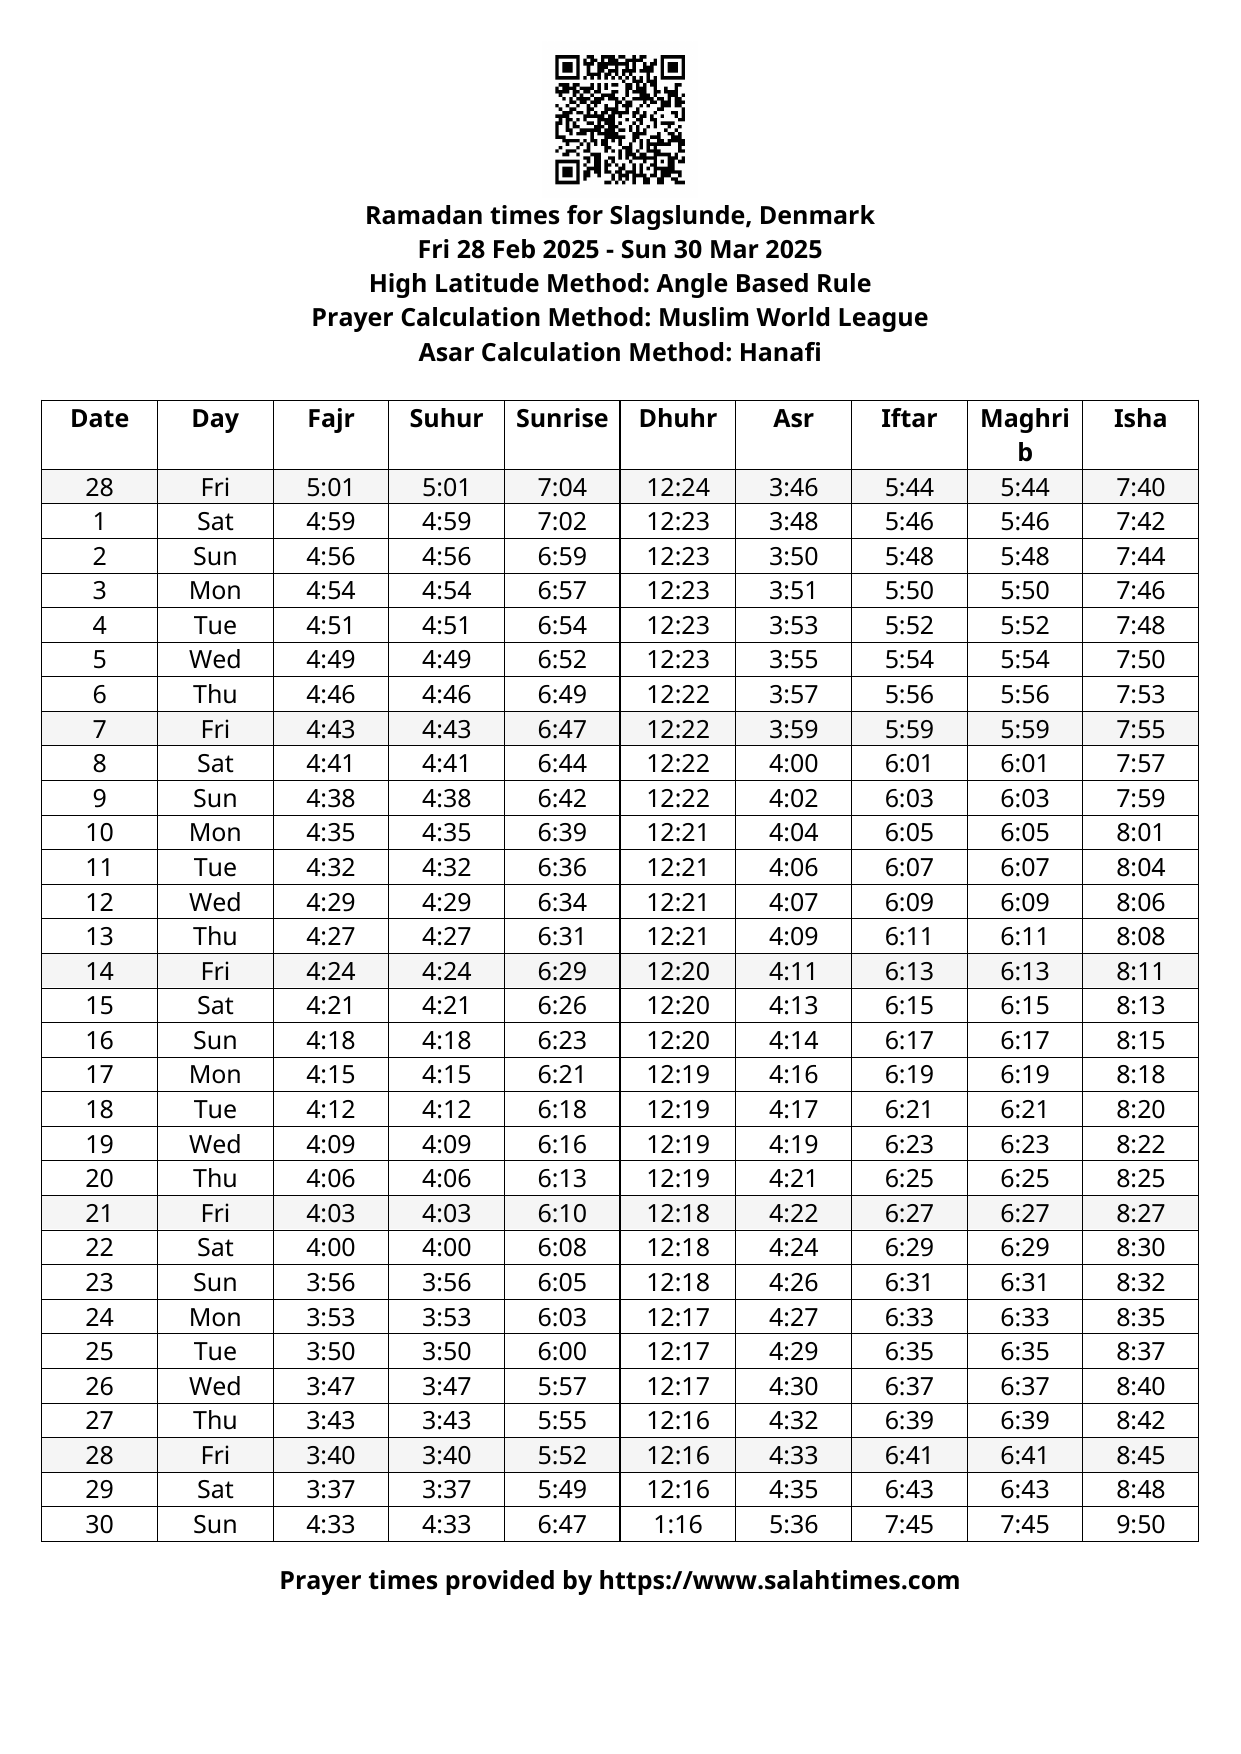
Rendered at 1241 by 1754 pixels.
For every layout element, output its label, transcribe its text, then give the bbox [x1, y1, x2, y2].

table_cell Wed [158, 885, 273, 918]
table_cell 4:13 [736, 989, 851, 1022]
table_cell 4 [42, 608, 157, 642]
table_cell 8:35 [1083, 1300, 1198, 1333]
table_header Day [158, 401, 273, 469]
table_cell 7:45 [968, 1507, 1082, 1541]
table_header Maghrib [968, 401, 1082, 469]
table_cell 7:42 [1083, 504, 1198, 538]
table_cell 12:18 [621, 1231, 735, 1264]
table_cell 4:04 [736, 816, 851, 849]
table_cell 6:26 [505, 989, 619, 1022]
table_cell 30 [42, 1507, 157, 1541]
table_cell 6:21 [505, 1058, 619, 1091]
table_cell Wed [158, 1127, 273, 1160]
table_cell 4:56 [274, 539, 388, 572]
table_cell 5:01 [274, 470, 388, 503]
table_cell 5:50 [968, 574, 1082, 607]
table_cell 8:22 [1083, 1127, 1198, 1160]
table_cell 16 [42, 1023, 157, 1057]
table_cell 3:51 [736, 574, 851, 607]
table_cell 6:07 [852, 850, 967, 884]
table_cell 8:45 [1083, 1438, 1198, 1472]
table_cell 4:38 [274, 781, 388, 814]
table_cell 5:44 [968, 470, 1082, 503]
table_cell 4:35 [274, 816, 388, 849]
table_cell 12:19 [621, 1058, 735, 1091]
table_cell 4:21 [389, 989, 504, 1022]
table_cell 8:25 [1083, 1161, 1198, 1195]
table_cell 8:48 [1083, 1473, 1198, 1506]
table_cell 4:49 [274, 643, 388, 676]
table_cell 6:41 [852, 1438, 967, 1472]
table_cell 12:19 [621, 1161, 735, 1195]
table_cell 4:19 [736, 1127, 851, 1160]
table_cell 4:51 [274, 608, 388, 642]
table_cell 1:16 [621, 1507, 735, 1541]
table_cell 4:33 [274, 1507, 388, 1541]
table_cell 6:03 [968, 781, 1082, 814]
table_cell 21 [42, 1196, 157, 1229]
table_cell 6:25 [852, 1161, 967, 1195]
table_cell Tue [158, 1334, 273, 1368]
table_cell 29 [42, 1473, 157, 1506]
table_cell 5:46 [852, 504, 967, 538]
table_cell 4:12 [274, 1092, 388, 1126]
table_cell 4:21 [736, 1161, 851, 1195]
table_cell 8:27 [1083, 1196, 1198, 1229]
table_cell 7:44 [1083, 539, 1198, 572]
table_cell 4:03 [389, 1196, 504, 1229]
table_cell 3:43 [274, 1404, 388, 1437]
table_cell 4:41 [389, 746, 504, 780]
table_cell 6:23 [968, 1127, 1082, 1160]
table_cell 6:35 [852, 1334, 967, 1368]
table_cell 5:36 [736, 1507, 851, 1541]
table_cell 6:09 [852, 885, 967, 918]
table_cell 4:35 [389, 816, 504, 849]
table_cell Thu [158, 919, 273, 953]
table_cell Sun [158, 539, 273, 572]
table_cell 8:37 [1083, 1334, 1198, 1368]
table_cell 3:37 [389, 1473, 504, 1506]
table_cell 7 [42, 712, 157, 745]
table_cell 4:33 [736, 1438, 851, 1472]
table_cell 4:15 [389, 1058, 504, 1091]
table_cell 6:54 [505, 608, 619, 642]
table_cell Sun [158, 781, 273, 814]
table_cell 8:42 [1083, 1404, 1198, 1437]
table_cell 6:31 [505, 919, 619, 953]
table_cell 3:53 [736, 608, 851, 642]
table_cell 3:46 [736, 470, 851, 503]
table_cell 6:29 [968, 1231, 1082, 1264]
table_cell 6:19 [968, 1058, 1082, 1091]
table_cell 12 [42, 885, 157, 918]
table_cell Tue [158, 608, 273, 642]
table_cell 4:00 [274, 1231, 388, 1264]
table_cell 4:56 [389, 539, 504, 572]
table_cell 4:00 [389, 1231, 504, 1264]
table_cell 12:23 [621, 608, 735, 642]
table_cell Mon [158, 816, 273, 849]
table_cell 6:16 [505, 1127, 619, 1160]
table_cell 6:11 [852, 919, 967, 953]
table_cell 11 [42, 850, 157, 884]
table_cell 12:23 [621, 504, 735, 538]
table_cell 5 [42, 643, 157, 676]
table_cell 8:13 [1083, 989, 1198, 1022]
table_cell 6:03 [852, 781, 967, 814]
table_cell 4:18 [274, 1023, 388, 1057]
table_cell 6:35 [968, 1334, 1082, 1368]
table_cell 1 [42, 504, 157, 538]
table_cell 12:19 [621, 1092, 735, 1126]
table_cell 6:13 [505, 1161, 619, 1195]
table_cell 12:21 [621, 816, 735, 849]
table_cell 7:48 [1083, 608, 1198, 642]
table_cell 6:19 [852, 1058, 967, 1091]
table_cell 6:01 [852, 746, 967, 780]
table_cell Thu [158, 1161, 273, 1195]
table_cell 3:55 [736, 643, 851, 676]
table_cell 6:37 [968, 1369, 1082, 1402]
text Fri 28 Feb 2025 - Sun 30 Mar 2025 [42, 232, 1198, 266]
table_header Asr [736, 401, 851, 469]
table_cell 15 [42, 989, 157, 1022]
table_cell Sat [158, 1231, 273, 1264]
table_cell 4:26 [736, 1265, 851, 1299]
table_cell 3:53 [274, 1300, 388, 1333]
table_cell Mon [158, 574, 273, 607]
table_cell 12:16 [621, 1438, 735, 1472]
table_cell 6:00 [505, 1334, 619, 1368]
table_cell 28 [42, 1438, 157, 1472]
table_cell 4:06 [274, 1161, 388, 1195]
table_cell 4:46 [389, 677, 504, 711]
table_cell 3:48 [736, 504, 851, 538]
table_cell 6:07 [968, 850, 1082, 884]
table_cell 4:41 [274, 746, 388, 780]
table_cell 4:11 [736, 954, 851, 987]
table_cell 18 [42, 1092, 157, 1126]
table_cell 6:13 [968, 954, 1082, 987]
table_cell 4:29 [736, 1334, 851, 1368]
table_cell 12:18 [621, 1265, 735, 1299]
table_cell 6:01 [968, 746, 1082, 780]
table_cell 4:59 [274, 504, 388, 538]
table_cell 4:09 [274, 1127, 388, 1160]
table_cell 28 [42, 470, 157, 503]
table_cell 7:59 [1083, 781, 1198, 814]
table_cell 6:23 [852, 1127, 967, 1160]
table_cell 6:34 [505, 885, 619, 918]
table_cell 24 [42, 1300, 157, 1333]
table_cell 4:03 [274, 1196, 388, 1229]
table_cell 8:06 [1083, 885, 1198, 918]
table_cell 5:44 [852, 470, 967, 503]
table_cell 6:29 [852, 1231, 967, 1264]
table_cell 4:06 [736, 850, 851, 884]
table_cell 12:23 [621, 574, 735, 607]
table_cell 5:49 [505, 1473, 619, 1506]
table_cell 12:21 [621, 850, 735, 884]
table_cell 3:40 [389, 1438, 504, 1472]
table_cell Wed [158, 1369, 273, 1402]
table_cell 5:52 [968, 608, 1082, 642]
table_cell 8:18 [1083, 1058, 1198, 1091]
table_cell 6:39 [968, 1404, 1082, 1437]
table_cell 17 [42, 1058, 157, 1091]
table_cell 6:21 [968, 1092, 1082, 1126]
table_header Suhur [389, 401, 504, 469]
table_cell 5:56 [968, 677, 1082, 711]
table_cell 4:27 [389, 919, 504, 953]
table_cell 6:36 [505, 850, 619, 884]
table_cell Mon [158, 1300, 273, 1333]
table_cell 4:38 [389, 781, 504, 814]
table_cell Thu [158, 1404, 273, 1437]
table_cell 12:20 [621, 1023, 735, 1057]
table_cell 7:40 [1083, 470, 1198, 503]
table_cell 3:57 [736, 677, 851, 711]
table_header Dhuhr [621, 401, 735, 469]
table_cell 8:40 [1083, 1369, 1198, 1402]
table_header Isha [1083, 401, 1198, 469]
table_cell Tue [158, 850, 273, 884]
table_cell 4:32 [736, 1404, 851, 1437]
table_cell 6:42 [505, 781, 619, 814]
table_cell 4:07 [736, 885, 851, 918]
table_cell 6:13 [852, 954, 967, 987]
table_cell 3:53 [389, 1300, 504, 1333]
text Ramadan times for Slagslunde, Denmark [42, 198, 1198, 232]
table_cell 12:23 [621, 539, 735, 572]
table_cell 5:56 [852, 677, 967, 711]
table_cell 4:29 [389, 885, 504, 918]
text Prayer Calculation Method: Muslim World League [42, 300, 1198, 334]
table_cell 6:27 [852, 1196, 967, 1229]
table_cell 3:50 [389, 1334, 504, 1368]
table_cell 19 [42, 1127, 157, 1160]
text Asar Calculation Method: Hanafi [42, 334, 1198, 368]
table_cell 23 [42, 1265, 157, 1299]
table_cell Fri [158, 470, 273, 503]
table_cell 7:57 [1083, 746, 1198, 780]
table_cell 4:14 [736, 1023, 851, 1057]
table_cell 6:05 [968, 816, 1082, 849]
table_cell 12:21 [621, 885, 735, 918]
table_cell 6:39 [505, 816, 619, 849]
table_cell 4:54 [389, 574, 504, 607]
table_cell 7:46 [1083, 574, 1198, 607]
table_cell 10 [42, 816, 157, 849]
table_cell 8:20 [1083, 1092, 1198, 1126]
table_cell 4:35 [736, 1473, 851, 1506]
table_cell 5:48 [852, 539, 967, 572]
table_cell 12:22 [621, 712, 735, 745]
table_cell 4:22 [736, 1196, 851, 1229]
table_cell Sun [158, 1507, 273, 1541]
table_cell 4:21 [274, 989, 388, 1022]
table_cell 6:47 [505, 712, 619, 745]
table_cell 4:51 [389, 608, 504, 642]
table_cell 6:37 [852, 1369, 967, 1402]
table_cell Sat [158, 1473, 273, 1506]
table_cell 12:16 [621, 1404, 735, 1437]
table_cell 8:15 [1083, 1023, 1198, 1057]
table_cell 4:29 [274, 885, 388, 918]
table_cell 14 [42, 954, 157, 987]
table_cell 8:11 [1083, 954, 1198, 987]
table_cell 4:49 [389, 643, 504, 676]
table_cell 6:05 [505, 1265, 619, 1299]
table_cell 4:54 [274, 574, 388, 607]
table_cell 7:50 [1083, 643, 1198, 676]
table_cell 6:33 [968, 1300, 1082, 1333]
table_cell 6:25 [968, 1161, 1082, 1195]
table_cell 4:27 [274, 919, 388, 953]
table_cell 12:22 [621, 677, 735, 711]
table_cell 5:52 [505, 1438, 619, 1472]
table_cell 6:17 [968, 1023, 1082, 1057]
table_cell 3:40 [274, 1438, 388, 1472]
table_cell 6:49 [505, 677, 619, 711]
table_cell 4:24 [389, 954, 504, 987]
table_cell 6:23 [505, 1023, 619, 1057]
table_cell 2 [42, 539, 157, 572]
table_cell 12:18 [621, 1196, 735, 1229]
table_cell Fri [158, 712, 273, 745]
table_cell 13 [42, 919, 157, 953]
table_cell 8:30 [1083, 1231, 1198, 1264]
table_cell 22 [42, 1231, 157, 1264]
table_cell 7:55 [1083, 712, 1198, 745]
table_cell Fri [158, 1196, 273, 1229]
table_cell Sat [158, 504, 273, 538]
table_cell 6:05 [852, 816, 967, 849]
table_cell 6:27 [968, 1196, 1082, 1229]
table_header Sunrise [505, 401, 619, 469]
table_cell 6:39 [852, 1404, 967, 1437]
table_cell Sat [158, 746, 273, 780]
table_cell 6:33 [852, 1300, 967, 1333]
table_cell 6 [42, 677, 157, 711]
table_cell Tue [158, 1092, 273, 1126]
table_cell 5:57 [505, 1369, 619, 1402]
table_cell 9 [42, 781, 157, 814]
table_header Date [42, 401, 157, 469]
table_cell 4:12 [389, 1092, 504, 1126]
table_cell 3:56 [274, 1265, 388, 1299]
table_cell Fri [158, 1438, 273, 1472]
table_cell 4:09 [389, 1127, 504, 1160]
table_cell 27 [42, 1404, 157, 1437]
table_cell 6:15 [852, 989, 967, 1022]
table_cell 5:59 [852, 712, 967, 745]
table_cell 6:21 [852, 1092, 967, 1126]
table_cell 12:17 [621, 1369, 735, 1402]
table_cell 12:17 [621, 1334, 735, 1368]
table_cell 4:43 [389, 712, 504, 745]
table_cell 5:48 [968, 539, 1082, 572]
table_cell 12:23 [621, 643, 735, 676]
table_cell 3:47 [274, 1369, 388, 1402]
table_cell 6:17 [852, 1023, 967, 1057]
table_cell 3:47 [389, 1369, 504, 1402]
table_cell 9:50 [1083, 1507, 1198, 1541]
table_cell 12:20 [621, 954, 735, 987]
table_cell 3:50 [736, 539, 851, 572]
table_cell 5:54 [852, 643, 967, 676]
table_cell 5:55 [505, 1404, 619, 1437]
table_cell 5:54 [968, 643, 1082, 676]
table_cell 5:46 [968, 504, 1082, 538]
table_cell 4:09 [736, 919, 851, 953]
table_cell 5:01 [389, 470, 504, 503]
table_cell 6:03 [505, 1300, 619, 1333]
table_cell Thu [158, 677, 273, 711]
table_cell 6:09 [968, 885, 1082, 918]
table_cell 4:43 [274, 712, 388, 745]
table_cell 12:22 [621, 746, 735, 780]
table_cell Sun [158, 1265, 273, 1299]
table_cell 5:50 [852, 574, 967, 607]
table_cell 4:59 [389, 504, 504, 538]
table_cell 6:44 [505, 746, 619, 780]
table_header Fajr [274, 401, 388, 469]
table_cell 6:29 [505, 954, 619, 987]
table_cell 8:32 [1083, 1265, 1198, 1299]
text High Latitude Method: Angle Based Rule [42, 266, 1198, 300]
table_cell 3:56 [389, 1265, 504, 1299]
table_cell 3:43 [389, 1404, 504, 1437]
table_cell 6:41 [968, 1438, 1082, 1472]
table_cell 5:59 [968, 712, 1082, 745]
table_cell 4:15 [274, 1058, 388, 1091]
table_cell 6:08 [505, 1231, 619, 1264]
table_cell 8 [42, 746, 157, 780]
table_cell 4:16 [736, 1058, 851, 1091]
table_cell 7:45 [852, 1507, 967, 1541]
table_cell 5:52 [852, 608, 967, 642]
table_cell 4:46 [274, 677, 388, 711]
table_cell 6:47 [505, 1507, 619, 1541]
table_cell 6:31 [852, 1265, 967, 1299]
table_cell Sun [158, 1023, 273, 1057]
table_cell 8:04 [1083, 850, 1198, 884]
table_cell 6:57 [505, 574, 619, 607]
text Prayer times provided by https://www.salahtimes.com [42, 1563, 1198, 1597]
table_cell 8:01 [1083, 816, 1198, 849]
table_cell 8:08 [1083, 919, 1198, 953]
table_cell 6:10 [505, 1196, 619, 1229]
table_header Iftar [852, 401, 967, 469]
picture [542, 41, 699, 198]
table_cell 12:21 [621, 919, 735, 953]
table_cell 7:53 [1083, 677, 1198, 711]
table_cell 4:24 [274, 954, 388, 987]
table_cell 6:43 [968, 1473, 1082, 1506]
table_cell Fri [158, 954, 273, 987]
table_cell 12:20 [621, 989, 735, 1022]
table_cell 4:33 [389, 1507, 504, 1541]
table_cell Wed [158, 643, 273, 676]
table_cell 26 [42, 1369, 157, 1402]
table_cell 12:22 [621, 781, 735, 814]
table_cell 4:17 [736, 1092, 851, 1126]
table_cell 3:37 [274, 1473, 388, 1506]
table_cell 6:52 [505, 643, 619, 676]
table_cell 12:19 [621, 1127, 735, 1160]
table_cell 6:59 [505, 539, 619, 572]
table_cell Sat [158, 989, 273, 1022]
table_cell 4:30 [736, 1369, 851, 1402]
table_cell 4:00 [736, 746, 851, 780]
table_cell 3:59 [736, 712, 851, 745]
table_cell 7:04 [505, 470, 619, 503]
table_cell 4:06 [389, 1161, 504, 1195]
table_cell 3 [42, 574, 157, 607]
table_cell 7:02 [505, 504, 619, 538]
table_cell 6:15 [968, 989, 1082, 1022]
table_cell 4:24 [736, 1231, 851, 1264]
table_cell 4:32 [274, 850, 388, 884]
table_cell 12:16 [621, 1473, 735, 1506]
table_cell Mon [158, 1058, 273, 1091]
table_cell 25 [42, 1334, 157, 1368]
table_cell 4:27 [736, 1300, 851, 1333]
table_cell 4:32 [389, 850, 504, 884]
table_cell 6:11 [968, 919, 1082, 953]
table_cell 6:43 [852, 1473, 967, 1506]
table_cell 6:31 [968, 1265, 1082, 1299]
table_cell 4:02 [736, 781, 851, 814]
table_cell 4:18 [389, 1023, 504, 1057]
table_cell 6:18 [505, 1092, 619, 1126]
table_cell 12:24 [621, 470, 735, 503]
table_cell 3:50 [274, 1334, 388, 1368]
table_cell 20 [42, 1161, 157, 1195]
table_cell 12:17 [621, 1300, 735, 1333]
